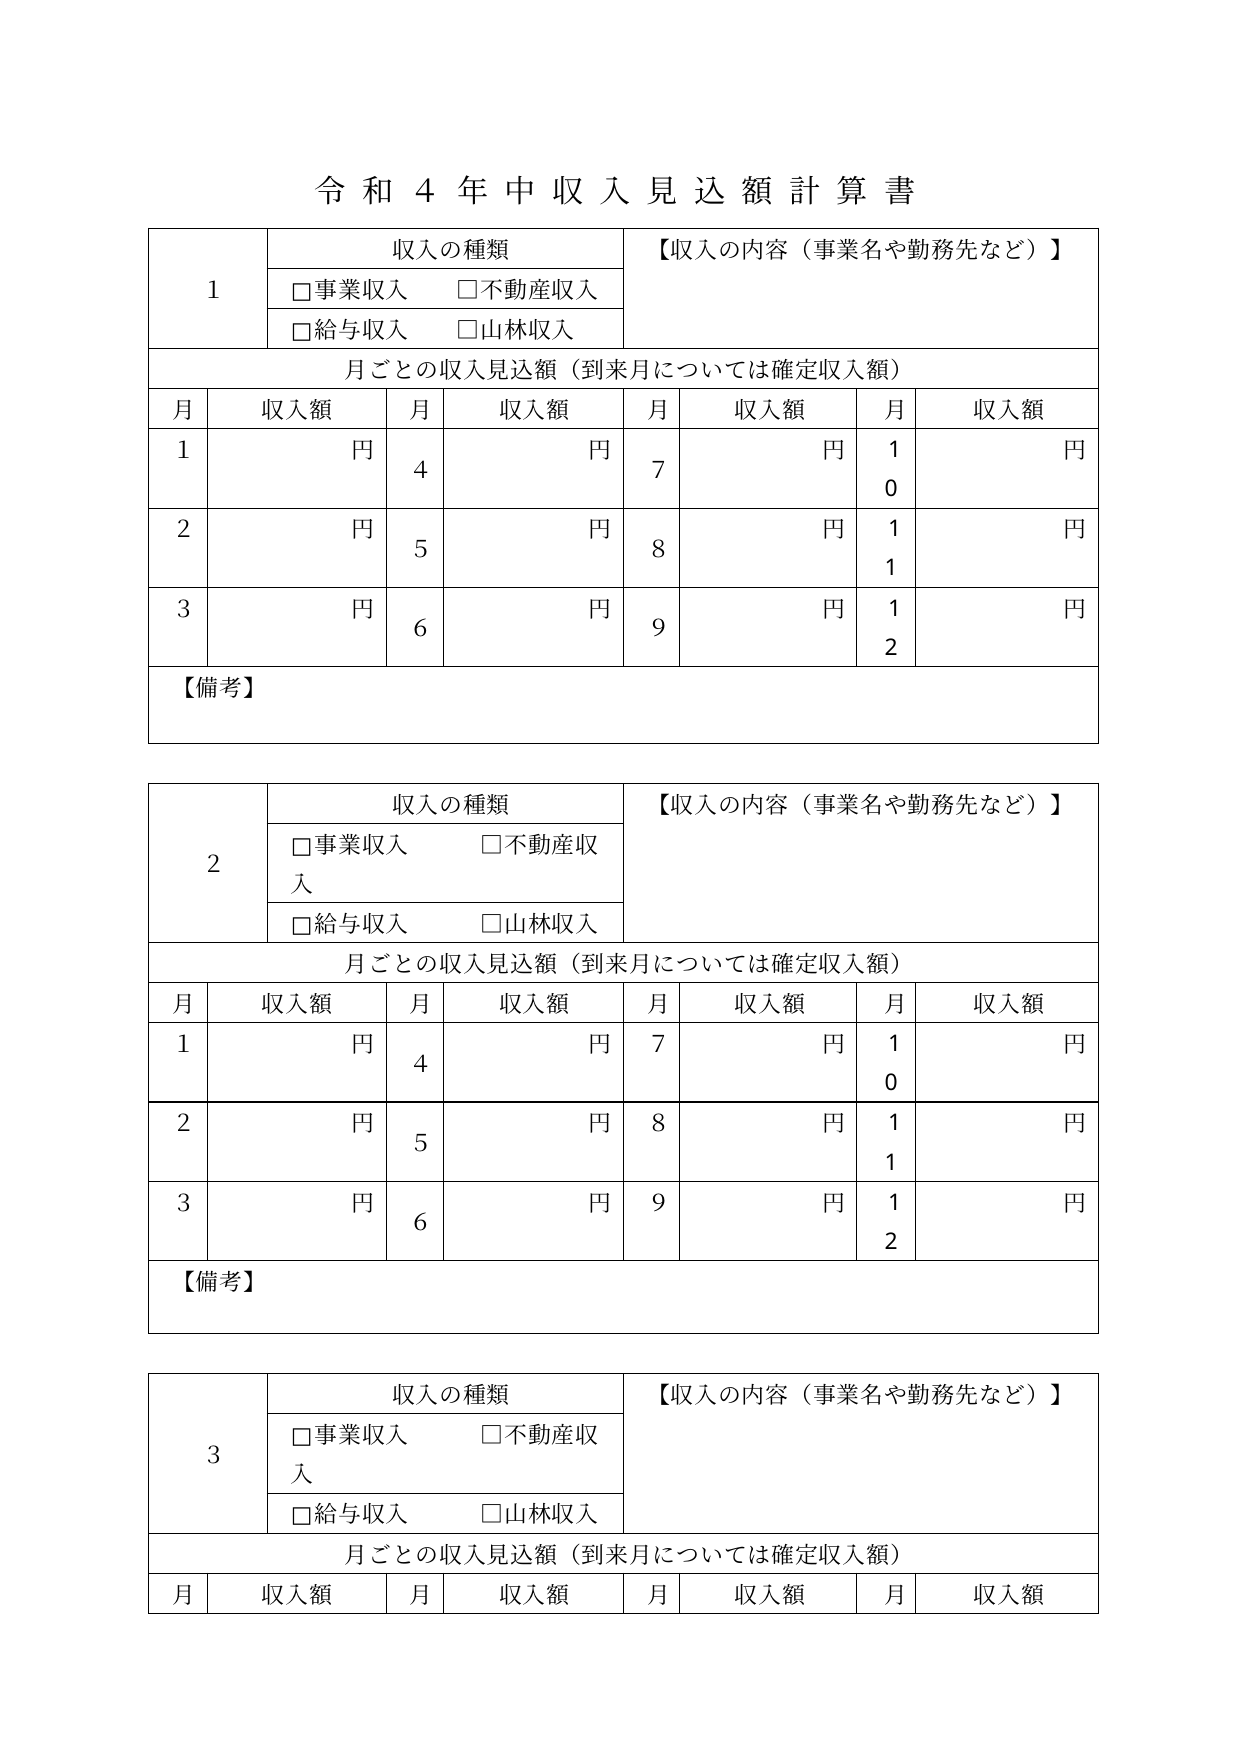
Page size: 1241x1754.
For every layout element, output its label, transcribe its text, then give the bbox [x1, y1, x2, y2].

table_cell 月 [624, 389, 679, 428]
table_cell ９ [624, 588, 679, 666]
table_cell 収入額 [916, 983, 1098, 1022]
table_header ２ [149, 784, 267, 942]
table_cell 月ごとの収入見込額（到来月については確定収入額） [149, 349, 1098, 388]
table_cell 12 [857, 588, 915, 666]
table_cell 月 [857, 389, 915, 428]
table_cell 円 [208, 429, 386, 507]
table_cell 円 [208, 1182, 386, 1260]
table_cell 収入額 [208, 1574, 386, 1613]
table_cell 円 [916, 1023, 1098, 1101]
table_cell □給与収入 □山林収入 [268, 309, 623, 348]
table_cell 円 [680, 509, 856, 587]
table_cell 円 [444, 429, 623, 507]
table_cell 収入額 [680, 1574, 856, 1613]
text 令和４年中収入見込額計算書 [133, 149, 1098, 228]
table_cell 円 [916, 1103, 1098, 1181]
table_cell 月 [624, 983, 679, 1022]
table_cell ６ [387, 1182, 443, 1260]
table_header 収入の種類 [268, 1374, 623, 1413]
table_cell ４ [387, 1023, 443, 1101]
table_cell 円 [208, 588, 386, 666]
table_cell 収入額 [916, 1574, 1098, 1613]
table_cell 月 [387, 983, 443, 1022]
table_cell 月 [857, 1574, 915, 1613]
table_header 【収入の内容（事業名や勤務先など）】 [624, 229, 1098, 348]
table_cell ８ [624, 509, 679, 587]
table_cell 収入額 [444, 389, 623, 428]
table_header 収入の種類 [268, 784, 623, 823]
table_header １ [149, 229, 267, 348]
table_cell □事業収入 □不動産収入 [268, 1414, 623, 1492]
table_cell 円 [444, 1182, 623, 1260]
table_cell 12 [857, 1182, 915, 1260]
table_cell １ [149, 429, 207, 507]
table_cell 収入額 [444, 983, 623, 1022]
table_cell 円 [444, 1023, 623, 1101]
table_cell 月 [624, 1574, 679, 1613]
table_cell 円 [680, 1182, 856, 1260]
table_cell ７ [624, 1023, 679, 1101]
table_cell 11 [857, 509, 915, 587]
table_cell 11 [857, 1103, 915, 1181]
table_cell □事業収入 □不動産収入 [268, 824, 623, 902]
table_cell 円 [208, 1023, 386, 1101]
table_cell 月ごとの収入見込額（到来月については確定収入額） [149, 1534, 1098, 1573]
table_cell 円 [916, 429, 1098, 507]
table_cell 収入額 [208, 389, 386, 428]
table_cell 収入額 [444, 1574, 623, 1613]
table_cell 月 [149, 983, 207, 1022]
table_cell 10 [857, 1023, 915, 1101]
table_cell ８ [624, 1103, 679, 1181]
table_cell 円 [680, 1103, 856, 1181]
table_cell 円 [916, 509, 1098, 587]
table_cell １ [149, 1023, 207, 1101]
table_cell ２ [149, 1103, 207, 1181]
table_cell 月 [149, 1574, 207, 1613]
table_cell □給与収入 □山林収入 [268, 1494, 623, 1533]
table_cell ２ [149, 509, 207, 587]
table_cell ４ [387, 429, 443, 507]
table_cell 円 [208, 509, 386, 587]
table_cell 円 [444, 509, 623, 587]
table_cell ３ [149, 588, 207, 666]
table_cell 円 [680, 429, 856, 507]
table_cell 円 [680, 1023, 856, 1101]
table_cell 月 [149, 389, 207, 428]
table_cell 【備考】 [149, 1261, 1098, 1333]
table_cell ３ [149, 1182, 207, 1260]
table_cell □事業収入 □不動産収入 [268, 269, 623, 308]
table_cell 円 [444, 1103, 623, 1181]
table_cell ５ [387, 509, 443, 587]
table_cell 月ごとの収入見込額（到来月については確定収入額） [149, 943, 1098, 982]
table_cell ７ [624, 429, 679, 507]
table_header 収入の種類 [268, 229, 623, 268]
table_cell 【備考】 [149, 667, 1098, 743]
table_cell 10 [857, 429, 915, 507]
table_cell 収入額 [680, 389, 856, 428]
table_cell 月 [387, 1574, 443, 1613]
table_cell ６ [387, 588, 443, 666]
table_cell 収入額 [916, 389, 1098, 428]
table_cell 円 [680, 588, 856, 666]
table_cell 円 [208, 1103, 386, 1181]
table_cell □給与収入 □山林収入 [268, 903, 623, 942]
table_cell 収入額 [680, 983, 856, 1022]
table_cell 円 [444, 588, 623, 666]
table_header 【収入の内容（事業名や勤務先など）】 [624, 1374, 1098, 1533]
table_cell ５ [387, 1103, 443, 1181]
table_header ３ [149, 1374, 267, 1533]
table_cell 円 [916, 588, 1098, 666]
table_cell 月 [857, 983, 915, 1022]
table_cell ９ [624, 1182, 679, 1260]
table_header 【収入の内容（事業名や勤務先など）】 [624, 784, 1098, 942]
table_cell 月 [387, 389, 443, 428]
table_cell 収入額 [208, 983, 386, 1022]
table_cell 円 [916, 1182, 1098, 1260]
